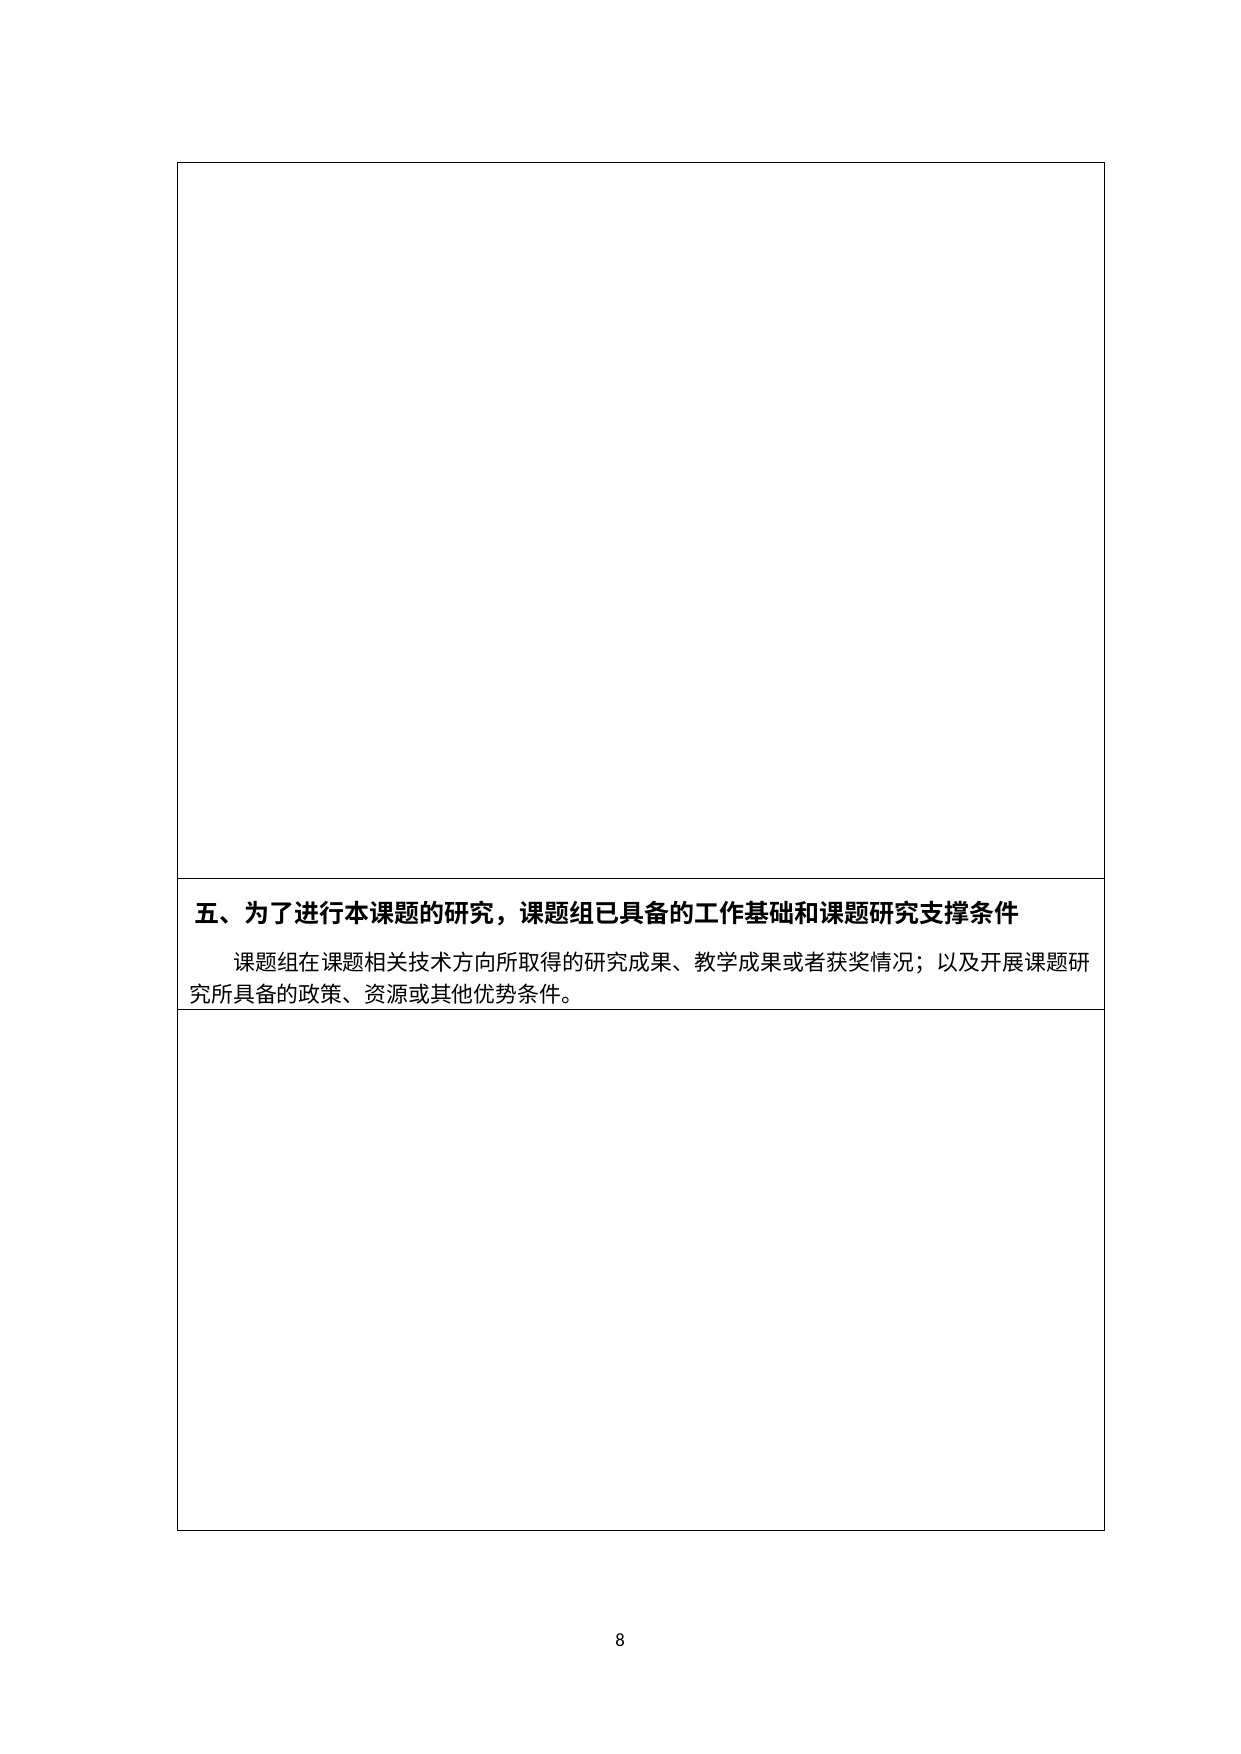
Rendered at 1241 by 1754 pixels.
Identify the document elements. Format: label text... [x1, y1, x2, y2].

table_cell [178, 163, 1104, 878]
table_cell 五、为了进行本课题的研究，课题组已具备的工作基础和课题研究支撑条件 课题组在课题相关技术方向所取得的研究成果、教学成果或者获奖情况；以及开展课题研究所具备的政策、资源或其他优势条件。 [178, 879, 1104, 1009]
table_cell [178, 1010, 1104, 1530]
